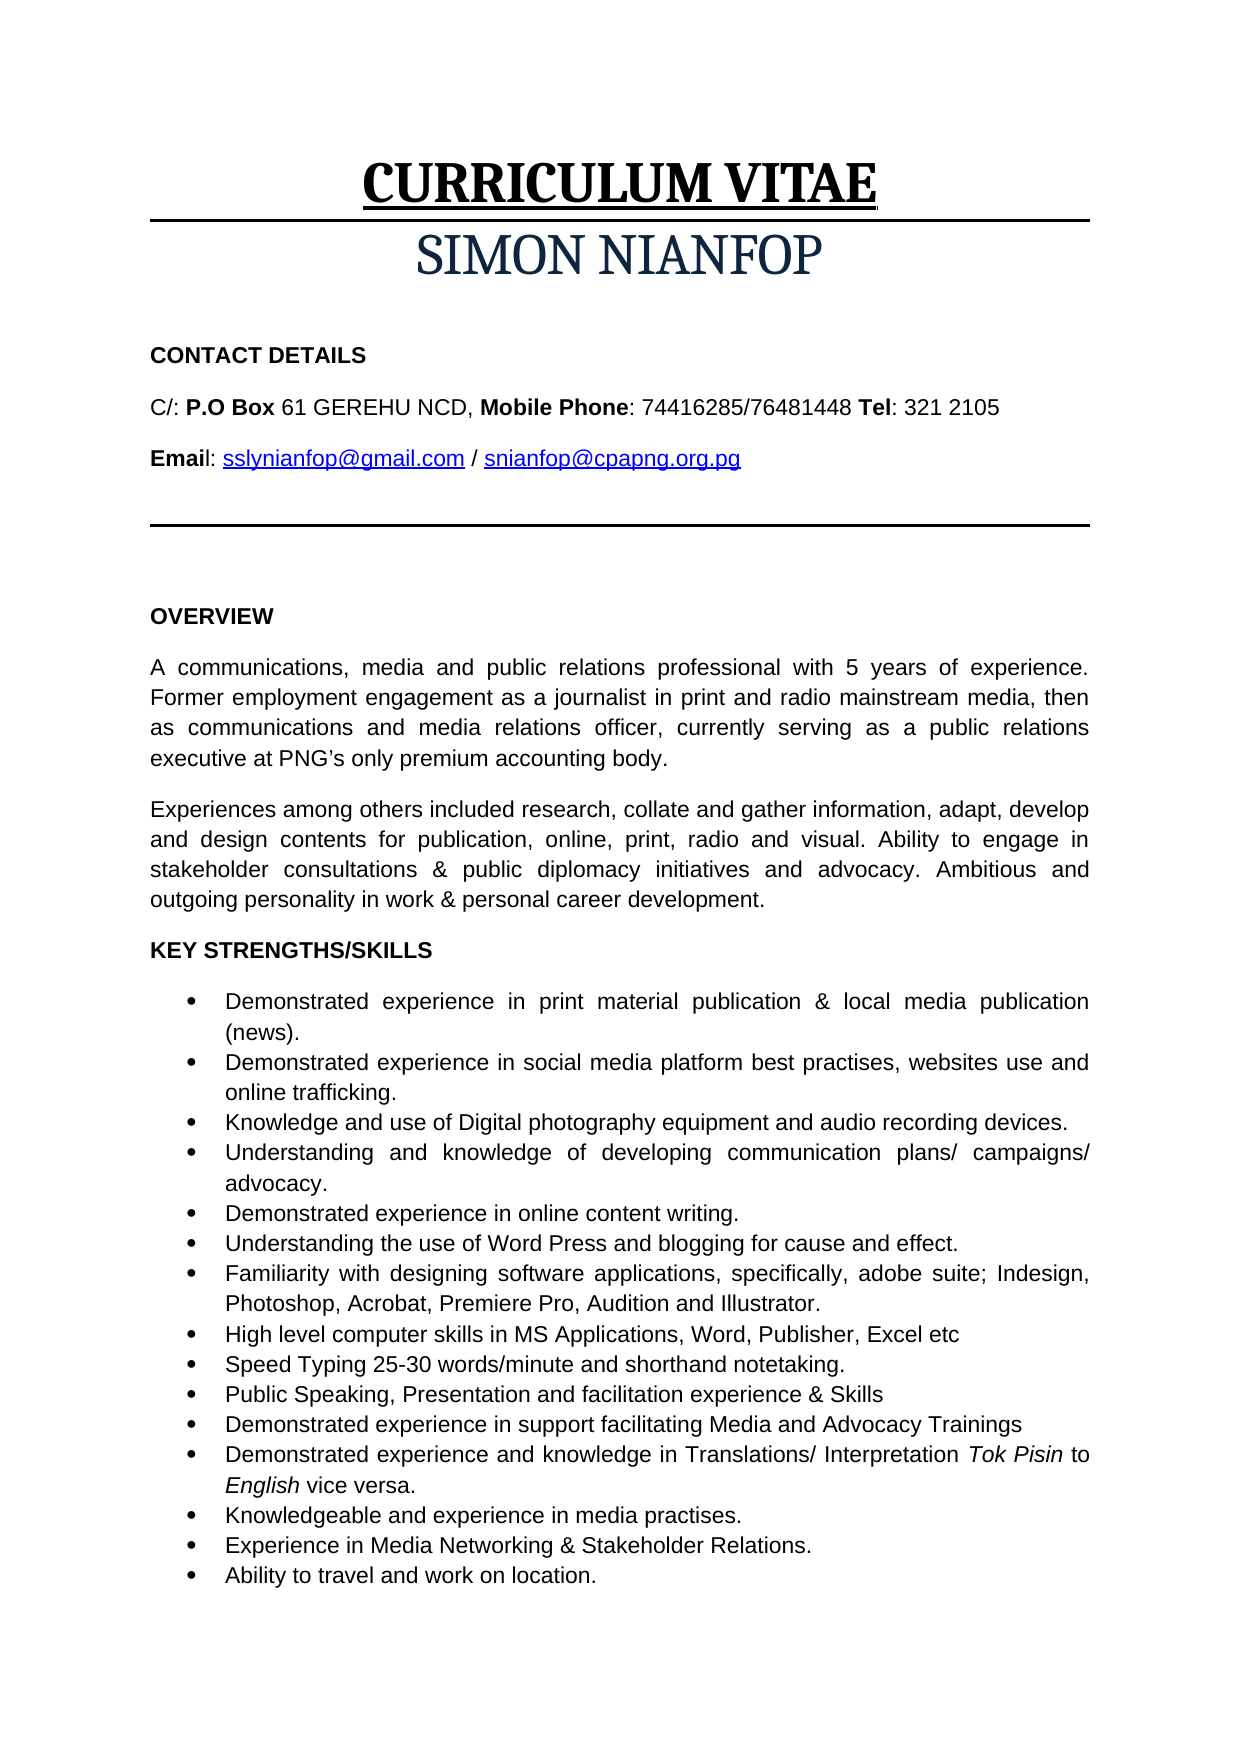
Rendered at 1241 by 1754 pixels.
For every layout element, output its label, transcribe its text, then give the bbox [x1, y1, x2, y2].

list High level computer skills in MS Applications, Word, Publisher, Excel etc [187, 1321, 1090, 1347]
list Demonstrated experience in print material publication & local media publication (news). [187, 988, 1090, 1045]
title CURRICULUM VITAE [150, 150, 1090, 219]
list Speed Typing 25-30 words/minute and shorthand notetaking. [187, 1351, 1090, 1377]
list Knowledge and use of Digital photography equipment and audio recording devices. [187, 1109, 1090, 1135]
text Email: sslynianfop@gmail.com / snianfop@cpapng.org.pg [150, 444, 1090, 471]
text Experiences among others included research, collate and gather information, adapt, develop and design contents for publication, online, print, radio and visual. Ability to engage in stakeholder consultations & public diplomacy initiatives and advocacy. Ambitious and outgoing personality in work & personal career development. [150, 796, 1090, 912]
list Understanding and knowledge of developing communication plans/ campaigns/ advocacy. [187, 1139, 1090, 1196]
text C/: P.O Box 61 GEREHU NCD, Mobile Phone: 74416285/76481448 Tel: 321 2105 [150, 393, 1090, 420]
list Knowledgeable and experience in media practises. [187, 1502, 1090, 1528]
title SIMON NIANFOP [150, 222, 1090, 289]
list Ability to travel and work on location. [187, 1562, 1090, 1588]
list Familiarity with designing software applications, specifically, adobe suite; Indesign, Photoshop, Acrobat, Premiere Pro, Audition and Illustrator. [187, 1260, 1090, 1317]
text KEY STRENGTHS/SKILLS [150, 937, 1090, 963]
text CONTACT DETAILS [150, 342, 1090, 369]
list Demonstrated experience in support facilitating Media and Advocacy Trainings [187, 1411, 1090, 1437]
text OVERVIEW [150, 603, 1090, 629]
list Understanding the use of Word Press and blogging for cause and effect. [187, 1230, 1090, 1256]
list Demonstrated experience in online content writing. [187, 1200, 1090, 1226]
text A communications, media and public relations professional with 5 years of experience. Former employment engagement as a journalist in print and radio mainstream media, then as communications and media relations officer, currently serving as a public relations executive at PNG’s only premium accounting body. [150, 654, 1090, 771]
list Demonstrated experience in social media platform best practises, websites use and online trafficking. [187, 1049, 1090, 1105]
list Experience in Media Networking & Stakeholder Relations. [187, 1532, 1090, 1558]
list Demonstrated experience and knowledge in Translations/ Interpretation Tok Pisin to English vice versa. [187, 1441, 1090, 1498]
list Public Speaking, Presentation and facilitation experience & Skills [187, 1381, 1090, 1407]
